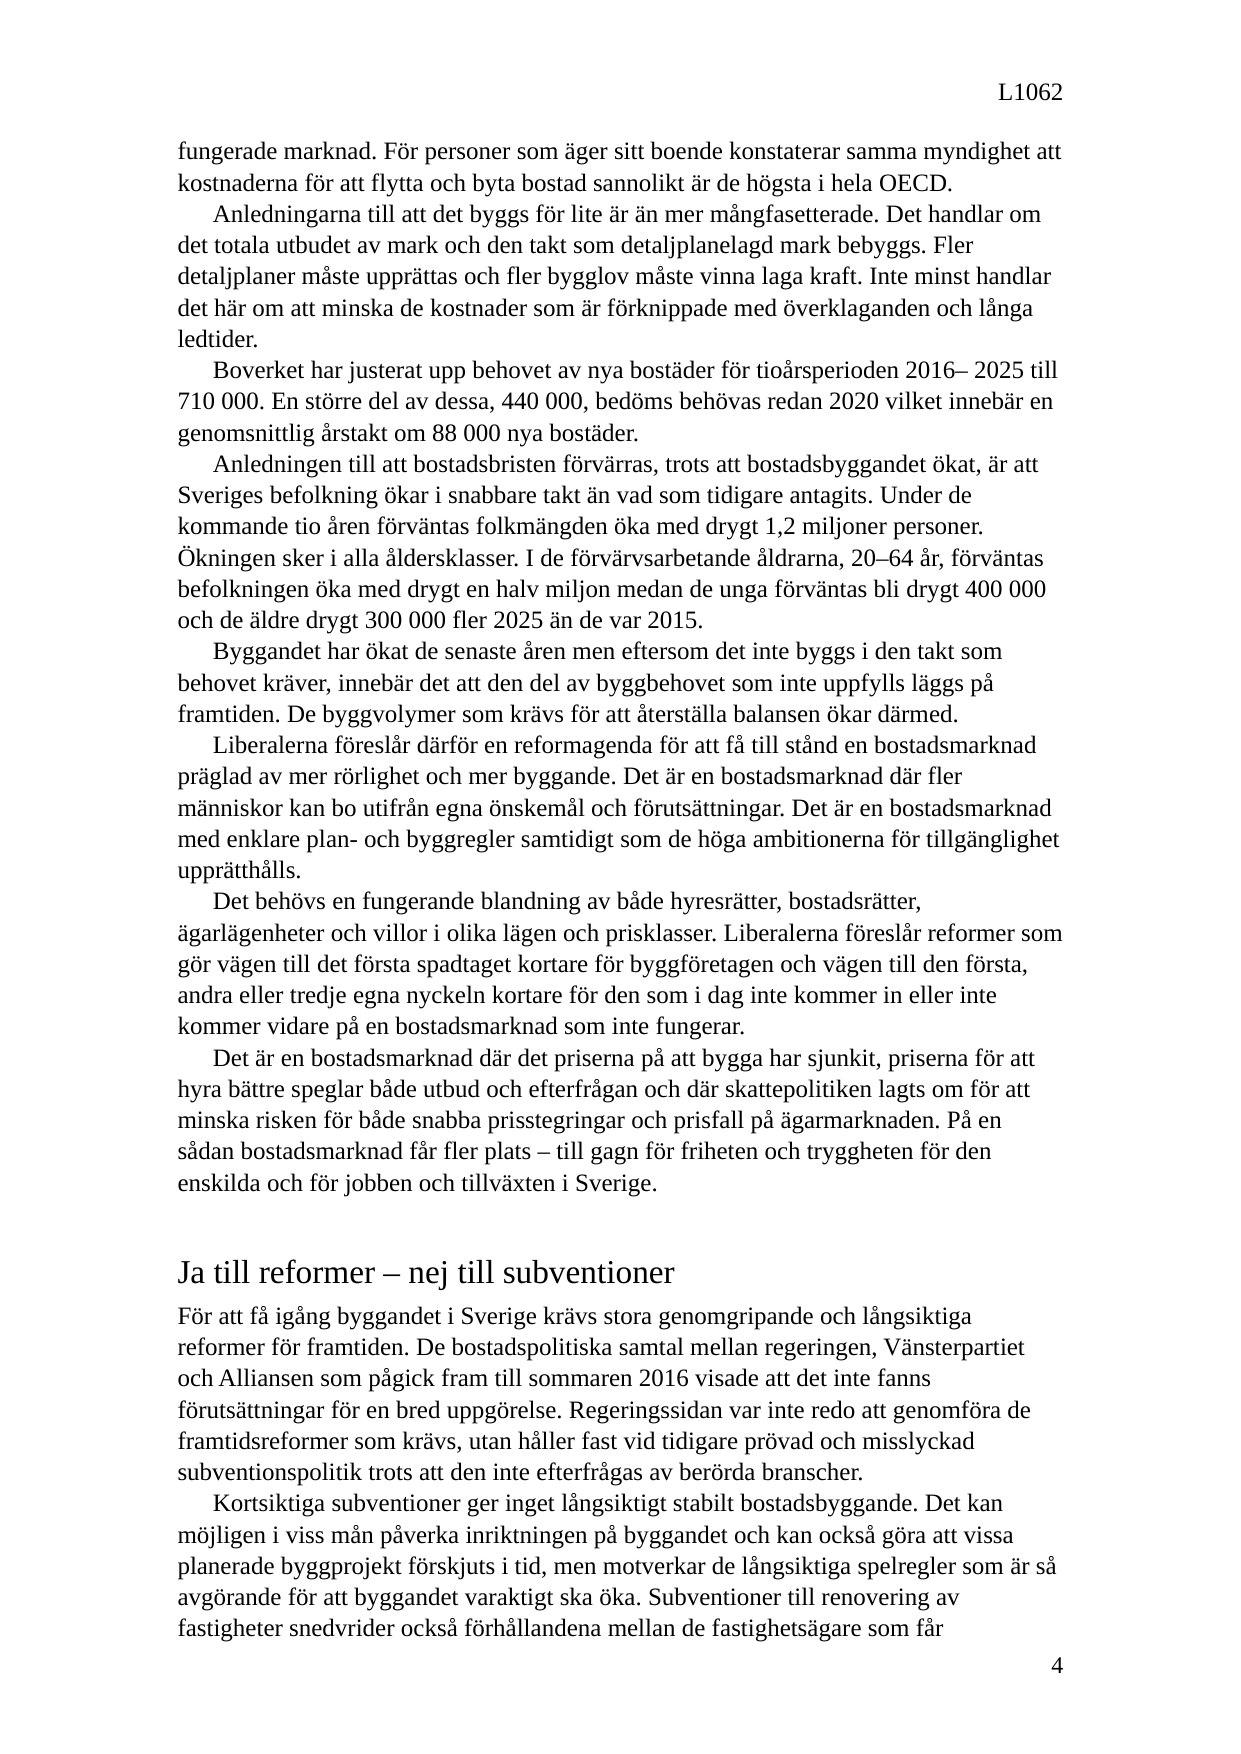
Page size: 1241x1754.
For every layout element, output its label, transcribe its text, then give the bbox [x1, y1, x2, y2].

subtitle Ja till reformer – nej till subventioner [177, 1259, 1063, 1290]
text Liberalerna föreslår därför en reformagenda för att få till stånd en bostadsmarknad präglad av mer rörlighet och mer byggande. Det är en bostadsmarknad där fler människor kan bo utifrån egna önskemål och förutsättningar. Det är en bostadsmarknad med enklare plan- och byggregler samtidigt som de höga ambitionerna för tillgänglighet upprätthålls. [177, 728, 1063, 884]
text Boverket har justerat upp behovet av nya bostäder för tioårsperioden 2016– 2025 till 710 000. En större del av dessa, 440 000, bedöms behövas redan 2020 vilket innebär en genomsnittlig årstakt om 88 000 nya bostäder. [177, 353, 1063, 446]
text Anledningen till att bostadsbristen förvärras, trots att bostadsbyggandet ökat, är att Sveriges befolkning ökar i snabbare takt än vad som tidigare antagits. Under de kommande tio åren förväntas folkmängden öka med drygt 1,2 miljoner personer. Ökningen sker i alla åldersklasser. I de förvärvsarbetande åldrarna, 20–64 år, förväntas befolkningen öka med drygt en halv miljon medan de unga förväntas bli drygt 400 000 och de äldre drygt 300 000 fler 2025 än de var 2015. [177, 446, 1063, 634]
text Det är en bostadsmarknad där det priserna på att bygga har sjunkit, priserna för att hyra bättre speglar både utbud och efterfrågan och där skattepolitiken lagts om för att minska risken för både snabba prisstegringar och prisfall på ägarmarknaden. På en sådan bostadsmarknad får fler plats – till gagn för friheten och tryggheten för den enskilda och för jobben och tillväxten i Sverige. [177, 1040, 1063, 1196]
text För att få igång byggandet i Sverige krävs stora genomgripande och långsiktiga reformer för framtiden. De bostadspolitiska samtal mellan regeringen, Vänsterpartiet och Alliansen som pågick fram till sommaren 2016 visade att det inte fanns förutsättningar för en bred uppgörelse. Regeringssidan var inte redo att genomföra de framtidsreformer som krävs, utan håller fast vid tidigare prövad och misslyckad subventionspolitik trots att den inte efterfrågas av berörda branscher. [177, 1298, 1063, 1486]
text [177, 134, 1063, 196]
text Byggandet har ökat de senaste åren men eftersom det inte byggs i den takt som behovet kräver, innebär det att den del av byggbehovet som inte uppfylls läggs på framtiden. De byggvolymer som krävs för att återställa balansen ökar därmed. [177, 634, 1063, 728]
text Det behövs en fungerande blandning av både hyresrätter, bostadsrätter, ägarlägenheter och villor i olika lägen och prisklasser. Liberalerna föreslår reformer som gör vägen till det första spadtaget kortare för byggföretagen och vägen till den första, andra eller tredje egna nyckeln kortare för den som i dag inte kommer in eller inte kommer vidare på en bostadsmarknad som inte fungerar. [177, 884, 1063, 1040]
text Anledningarna till att det byggs för lite är än mer mångfasetterade. Det handlar om det totala utbudet av mark och den takt som detaljplanelagd mark bebyggs. Fler detaljplaner måste upprättas och fler bygglov måste vinna laga kraft. Inte minst handlar det här om att minska de kostnader som är förknippade med överklaganden och långa ledtider. [177, 196, 1063, 353]
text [177, 1486, 1063, 1642]
